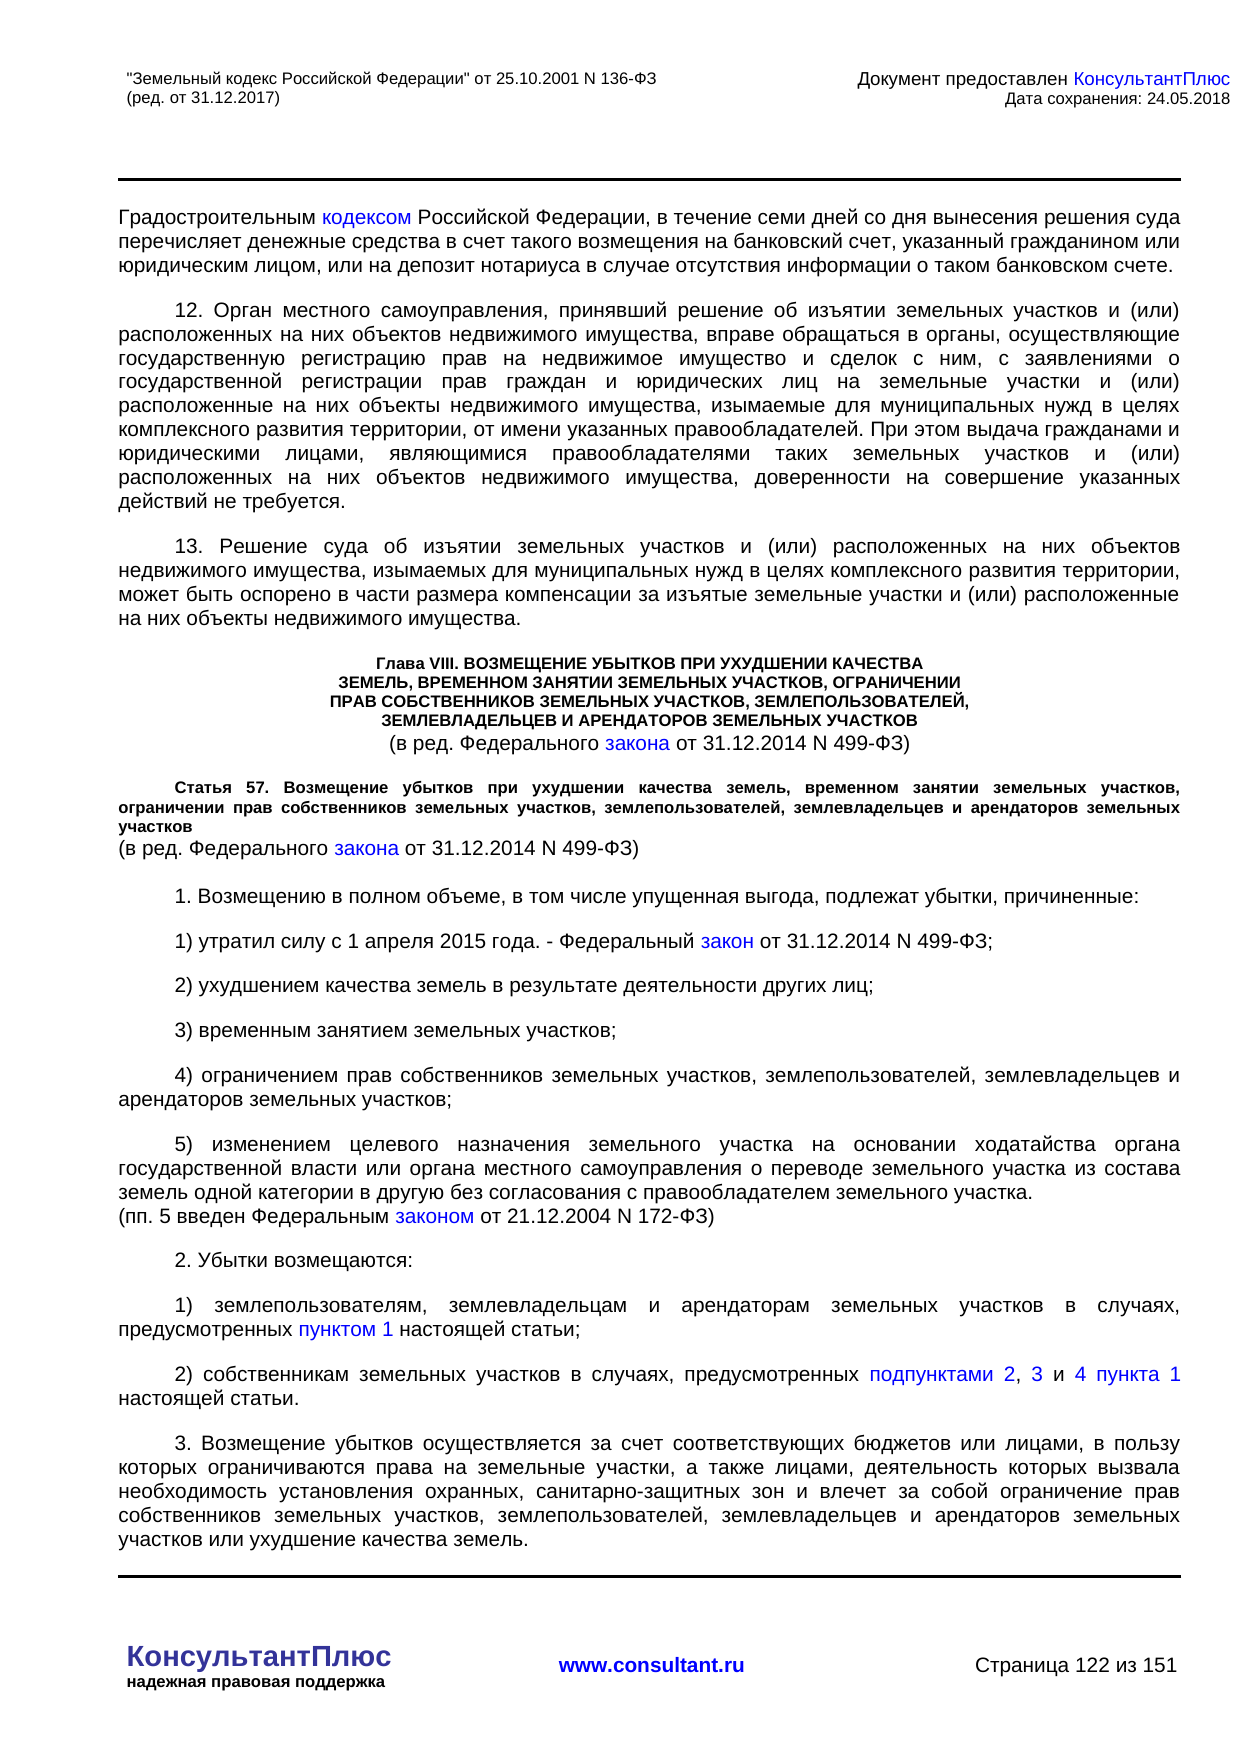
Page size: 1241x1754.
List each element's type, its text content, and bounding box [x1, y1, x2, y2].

text 1) землепользователям, землевладельцам и арендаторам земельных участков в случаях, предусмотренных пунктом 1 настоящей статьи; [118, 1293, 1181, 1341]
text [118, 205, 1181, 277]
text 2) собственникам земельных участков в случаях, предусмотренных подпунктами 2, 3 и 4 пункта 1 настоящей статьи. [118, 1362, 1181, 1410]
text 2) ухудшением качества земель в результате деятельности других лиц; [118, 973, 1181, 997]
title ЗЕМЕЛЬ, ВРЕМЕННОМ ЗАНЯТИИ ЗЕМЕЛЬНЫХ УЧАСТКОВ, ОГРАНИЧЕНИИ [118, 673, 1181, 692]
text 1) утратил силу с 1 апреля 2015 года. - Федеральный закон от 31.12.2014 N 499-ФЗ; [118, 928, 1181, 952]
text 1. Возмещению в полном объеме, в том числе упущенная выгода, подлежат убытки, причиненные: [118, 884, 1181, 908]
title Статья 57. Возмещение убытков при ухудшении качества земель, временном занятии земельных участков, ограничении прав собственников земельных участков, землепользователей, землевладельцев и арендаторов земельных участков [118, 778, 1181, 836]
text (пп. 5 введен Федеральным законом от 21.12.2004 N 172-ФЗ) [118, 1203, 1181, 1227]
text 12. Орган местного самоуправления, принявший решение об изъятии земельных участков и (или) расположенных на них объектов недвижимого имущества, вправе обращаться в органы, осуществляющие государственную регистрацию прав на недвижимое имущество и сделок с ним, с заявлениями о государственной регистрации прав граждан и юридических лиц на земельные участки и (или) расположенные на них объекты недвижимого имущества, изымаемые для муниципальных нужд в целях комплексного развития территории, от имени указанных правообладателей. При этом выдача гражданами и юридическими лицами, являющимися правообладателями таких земельных участков и (или) расположенных на них объектов недвижимого имущества, доверенности на совершение указанных действий не требуется. [118, 297, 1181, 513]
text 4) ограничением прав собственников земельных участков, землепользователей, землевладельцев и арендаторов земельных участков; [118, 1063, 1181, 1111]
title ЗЕМЛЕВЛАДЕЛЬЦЕВ И АРЕНДАТОРОВ ЗЕМЕЛЬНЫХ УЧАСТКОВ [118, 711, 1181, 730]
text 5) изменением целевого назначения земельного участка на основании ходатайства органа государственной власти или органа местного самоуправления о переводе земельного участка из состава земель одной категории в другую без согласования с правообладателем земельного участка. [118, 1132, 1181, 1203]
title ПРАВ СОБСТВЕННИКОВ ЗЕМЕЛЬНЫХ УЧАСТКОВ, ЗЕМЛЕПОЛЬЗОВАТЕЛЕЙ, [118, 692, 1181, 711]
text (в ред. Федерального закона от 31.12.2014 N 499-ФЗ) [118, 730, 1181, 754]
text (в ред. Федерального закона от 31.12.2014 N 499-ФЗ) [118, 836, 1181, 860]
text 2. Убытки возмещаются: [118, 1248, 1181, 1272]
text 3) временным занятием земельных участков; [118, 1018, 1181, 1042]
text 3. Возмещение убытков осуществляется за счет соответствующих бюджетов или лицами, в пользу которых ограничиваются права на земельные участки, а также лицами, деятельность которых вызвала необходимость установления охранных, санитарно-защитных зон и влечет за собой ограничение прав собственников земельных участков, землепользователей, землевладельцев и арендаторов земельных участков или ухудшение качества земель. [118, 1431, 1181, 1550]
title Глава VIII. ВОЗМЕЩЕНИЕ УБЫТКОВ ПРИ УХУДШЕНИИ КАЧЕСТВА [118, 654, 1181, 673]
text 13. Решение суда об изъятии земельных участков и (или) расположенных на них объектов недвижимого имущества, изымаемых для муниципальных нужд в целях комплексного развития территории, может быть оспорено в части размера компенсации за изъятые земельные участки и (или) расположенные на них объекты недвижимого имущества. [118, 534, 1181, 630]
